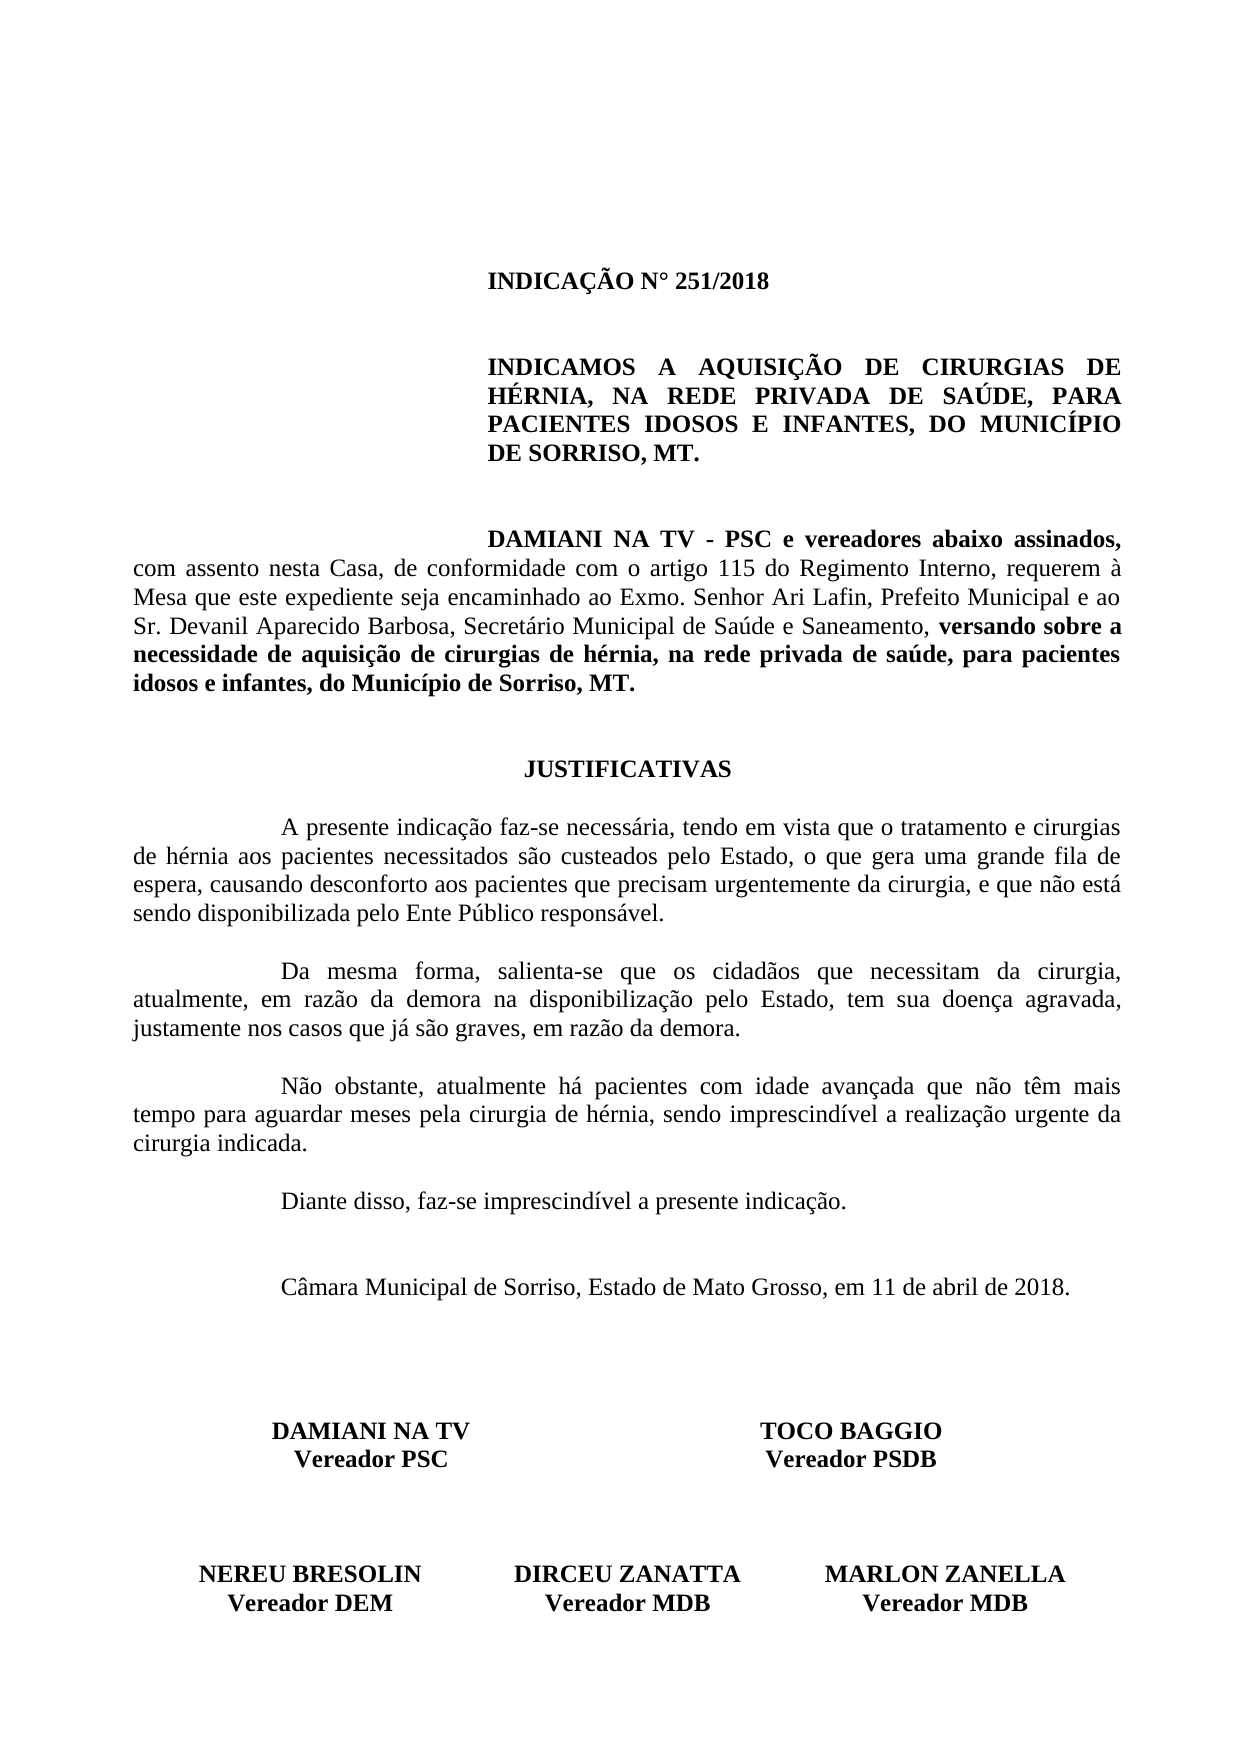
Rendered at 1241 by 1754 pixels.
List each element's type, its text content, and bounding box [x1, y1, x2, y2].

text INDICAMOS A AQUISIÇÃO DE CIRURGIAS DE HÉRNIA, NA REDE PRIVADA DE SAÚDE, PARA PACIENTES IDOSOS E INFANTES, DO MUNICÍPIO DE SORRISO, MT. [487, 352, 1122, 467]
text Da mesma forma, salienta-se que os cidadãos que necessitam da cirurgia, atualmente, em razão da demora na disponibilização pelo Estado, tem sua doença agravada, justamente nos casos que já são graves, em razão da demora. [133, 956, 1122, 1042]
table_header DAMIANI NA TV Vereador PSC [148, 1416, 594, 1559]
text Diante disso, faz-se imprescindível a presente indicação. [133, 1186, 1122, 1214]
text JUSTIFICATIVAS [133, 754, 1122, 783]
text Câmara Municipal de Sorriso, Estado de Mato Grosso, em 11 de abril de 2018. [133, 1272, 1122, 1301]
table_header TOCO BAGGIO Vereador PSDB [594, 1416, 1107, 1559]
text DAMIANI NA TV - PSC e vereadores abaixo assinados, com assento nesta Casa, de conformidade com o artigo 115 do Regimento Interno, requerem à Mesa que este expediente seja encaminhado ao Exmo. Senhor Ari Lafin, Prefeito Municipal e ao Sr. Devanil Aparecido Barbosa, Secretário Municipal de Saúde e Saneamento, versando sobre a necessidade de aquisição de cirurgias de hérnia, na rede privada de saúde, para pacientes idosos e infantes, do Município de Sorriso, MT. [133, 524, 1122, 697]
table_cell MARLON ZANELLA Vereador MDB [783, 1560, 1107, 1624]
table_cell DIRCEU ZANATTA Vereador MDB [473, 1560, 782, 1624]
table_cell NEREU BRESOLIN Vereador DEM [148, 1560, 472, 1624]
text INDICAÇÃO N° 251/2018 [487, 266, 1122, 294]
text Não obstante, atualmente há pacientes com idade avançada que não têm mais tempo para aguardar meses pela cirurgia de hérnia, sendo imprescindível a realização urgente da cirurgia indicada. [133, 1071, 1122, 1157]
text A presente indicação faz-se necessária, tendo em vista que o tratamento e cirurgias de hérnia aos pacientes necessitados são custeados pelo Estado, o que gera uma grande fila de espera, causando desconforto aos pacientes que precisam urgentemente da cirurgia, e que não está sendo disponibilizada pelo Ente Público responsável. [133, 812, 1122, 927]
